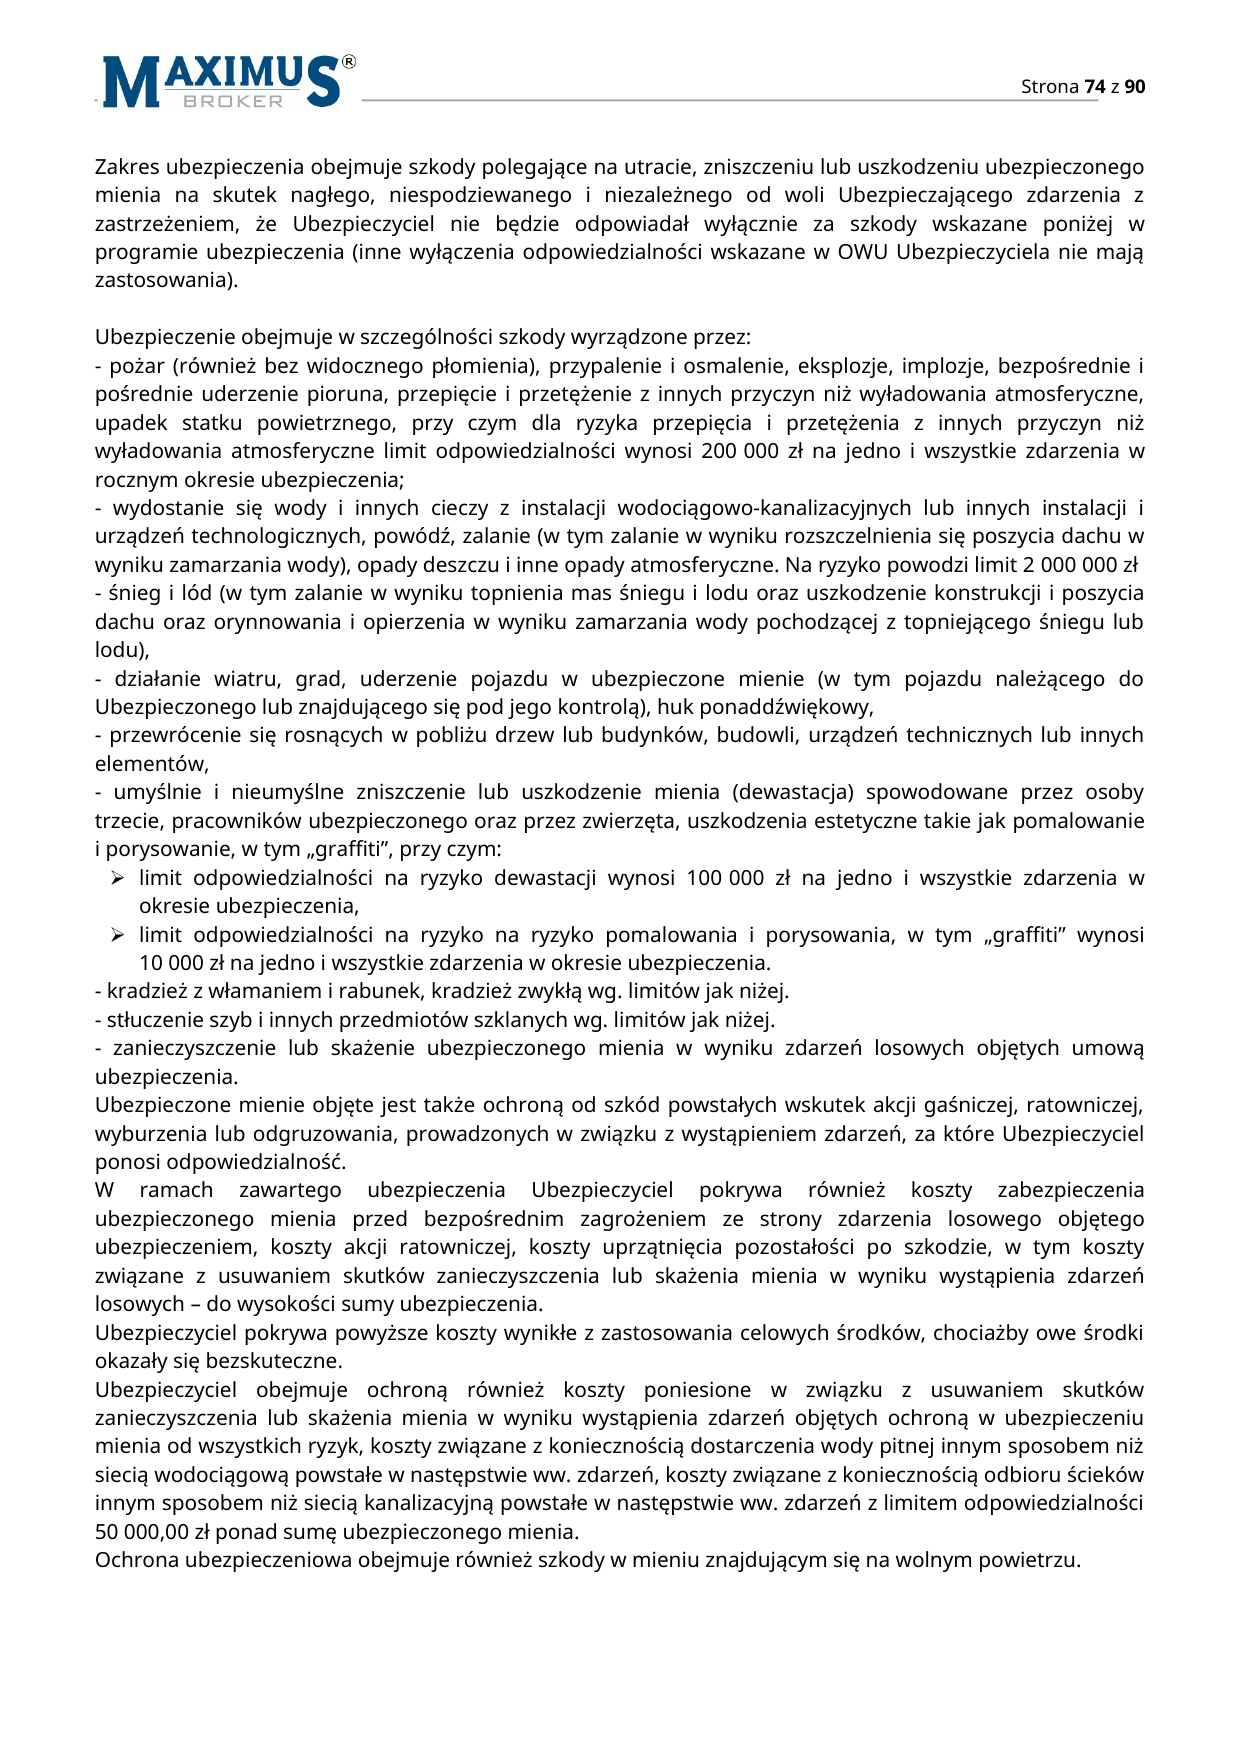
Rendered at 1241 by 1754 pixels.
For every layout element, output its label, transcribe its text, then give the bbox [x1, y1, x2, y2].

list limit odpowiedzialności na ryzyko na ryzyko pomalowania i porysowania, w tym „graffiti” wynosi 10 000 zł na jedno i wszystkie zdarzenia w okresie ubezpieczenia. [109, 920, 1146, 977]
text - stłuczenie szyb i innych przedmiotów szklanych wg. limitów jak niżej. [94, 1005, 1146, 1033]
text Ochrona ubezpieczeniowa obejmuje również szkody w mieniu znajdującym się na wolnym powietrzu. [94, 1545, 1146, 1574]
list limit odpowiedzialności na ryzyko dewastacji wynosi 100 000 zł na jedno i wszystkie zdarzenia w okresie ubezpieczenia, [109, 863, 1146, 920]
text - kradzież z włamaniem i rabunek, kradzież zwykłą wg. limitów jak niżej. [94, 977, 1146, 1005]
text - wydostanie się wody i innych cieczy z instalacji wodociągowo-kanalizacyjnych lub innych instalacji i urządzeń technologicznych, powódź, zalanie (w tym zalanie w wyniku rozszczelnienia się poszycia dachu w wyniku zamarzania wody), opady deszczu i inne opady atmosferyczne. Na ryzyko powodzi limit 2 000 000 zł [94, 493, 1146, 578]
text Ubezpieczyciel obejmuje ochroną również koszty poniesione w związku z usuwaniem skutków zanieczyszczenia lub skażenia mienia w wyniku wystąpienia zdarzeń objętych ochroną w ubezpieczeniu mienia od wszystkich ryzyk, koszty związane z koniecznością dostarczenia wody pitnej innym sposobem niż siecią wodociągową powstałe w następstwie ww. zdarzeń, koszty związane z koniecznością odbioru ścieków innym sposobem niż siecią kanalizacyjną powstałe w następstwie ww. zdarzeń z limitem odpowiedzialności 50 000,00 zł ponad sumę ubezpieczonego mienia. [94, 1375, 1146, 1545]
text - śnieg i lód (w tym zalanie w wyniku topnienia mas śniegu i lodu oraz uszkodzenie konstrukcji i poszycia dachu oraz orynnowania i opierzenia w wyniku zamarzania wody pochodzącej z topniejącego śniegu lub lodu), [94, 578, 1146, 664]
text Ubezpieczone mienie objęte jest także ochroną od szkód powstałych wskutek akcji gaśniczej, ratowniczej, wyburzenia lub odgruzowania, prowadzonych w związku z wystąpieniem zdarzeń, za które Ubezpieczyciel ponosi odpowiedzialność. [94, 1090, 1146, 1176]
text W ramach zawartego ubezpieczenia Ubezpieczyciel pokrywa również koszty zabezpieczenia ubezpieczonego mienia przed bezpośrednim zagrożeniem ze strony zdarzenia losowego objętego ubezpieczeniem, koszty akcji ratowniczej, koszty uprzątnięcia pozostałości po szkodzie, w tym koszty związane z usuwaniem skutków zanieczyszczenia lub skażenia mienia w wyniku wystąpienia zdarzeń losowych – do wysokości sumy ubezpieczenia. [94, 1176, 1146, 1318]
text - umyślnie i nieumyślne zniszczenie lub uszkodzenie mienia (dewastacja) spowodowane przez osoby trzecie, pracowników ubezpieczonego oraz przez zwierzęta, uszkodzenia estetyczne takie jak pomalowanie i porysowanie, w tym „graffiti”, przy czym: [94, 777, 1146, 863]
text - przewrócenie się rosnących w pobliżu drzew lub budynków, budowli, urządzeń technicznych lub innych elementów, [94, 721, 1146, 777]
text Ubezpieczenie obejmuje w szczególności szkody wyrządzone przez: [94, 322, 1146, 351]
picture [97, 50, 362, 112]
text - działanie wiatru, grad, uderzenie pojazdu w ubezpieczone mienie (w tym pojazdu należącego do Ubezpieczonego lub znajdującego się pod jego kontrolą), huk ponaddźwiękowy, [94, 664, 1146, 721]
text - zanieczyszczenie lub skażenie ubezpieczonego mienia w wyniku zdarzeń losowych objętych umową ubezpieczenia. [94, 1033, 1146, 1090]
text Zakres ubezpieczenia obejmuje szkody polegające na utracie, zniszczeniu lub uszkodzeniu ubezpieczonego mienia na skutek nagłego, niespodziewanego i niezależnego od woli Ubezpieczającego zdarzenia z zastrzeżeniem, że Ubezpieczyciel nie będzie odpowiadał wyłącznie za szkody wskazane poniżej w programie ubezpieczenia (inne wyłączenia odpowiedzialności wskazane w OWU Ubezpieczyciela nie mają zastosowania). [94, 152, 1146, 294]
text Ubezpieczyciel pokrywa powyższe koszty wynikłe z zastosowania celowych środków, chociażby owe środki okazały się bezskuteczne. [94, 1318, 1146, 1375]
text - pożar (również bez widocznego płomienia), przypalenie i osmalenie, eksplozje, implozje, bezpośrednie i pośrednie uderzenie pioruna, przepięcie i przetężenie z innych przyczyn niż wyładowania atmosferyczne, upadek statku powietrznego, przy czym dla ryzyka przepięcia i przetężenia z innych przyczyn niż wyładowania atmosferyczne limit odpowiedzialności wynosi 200 000 zł na jedno i wszystkie zdarzenia w rocznym okresie ubezpieczenia; [94, 351, 1146, 493]
